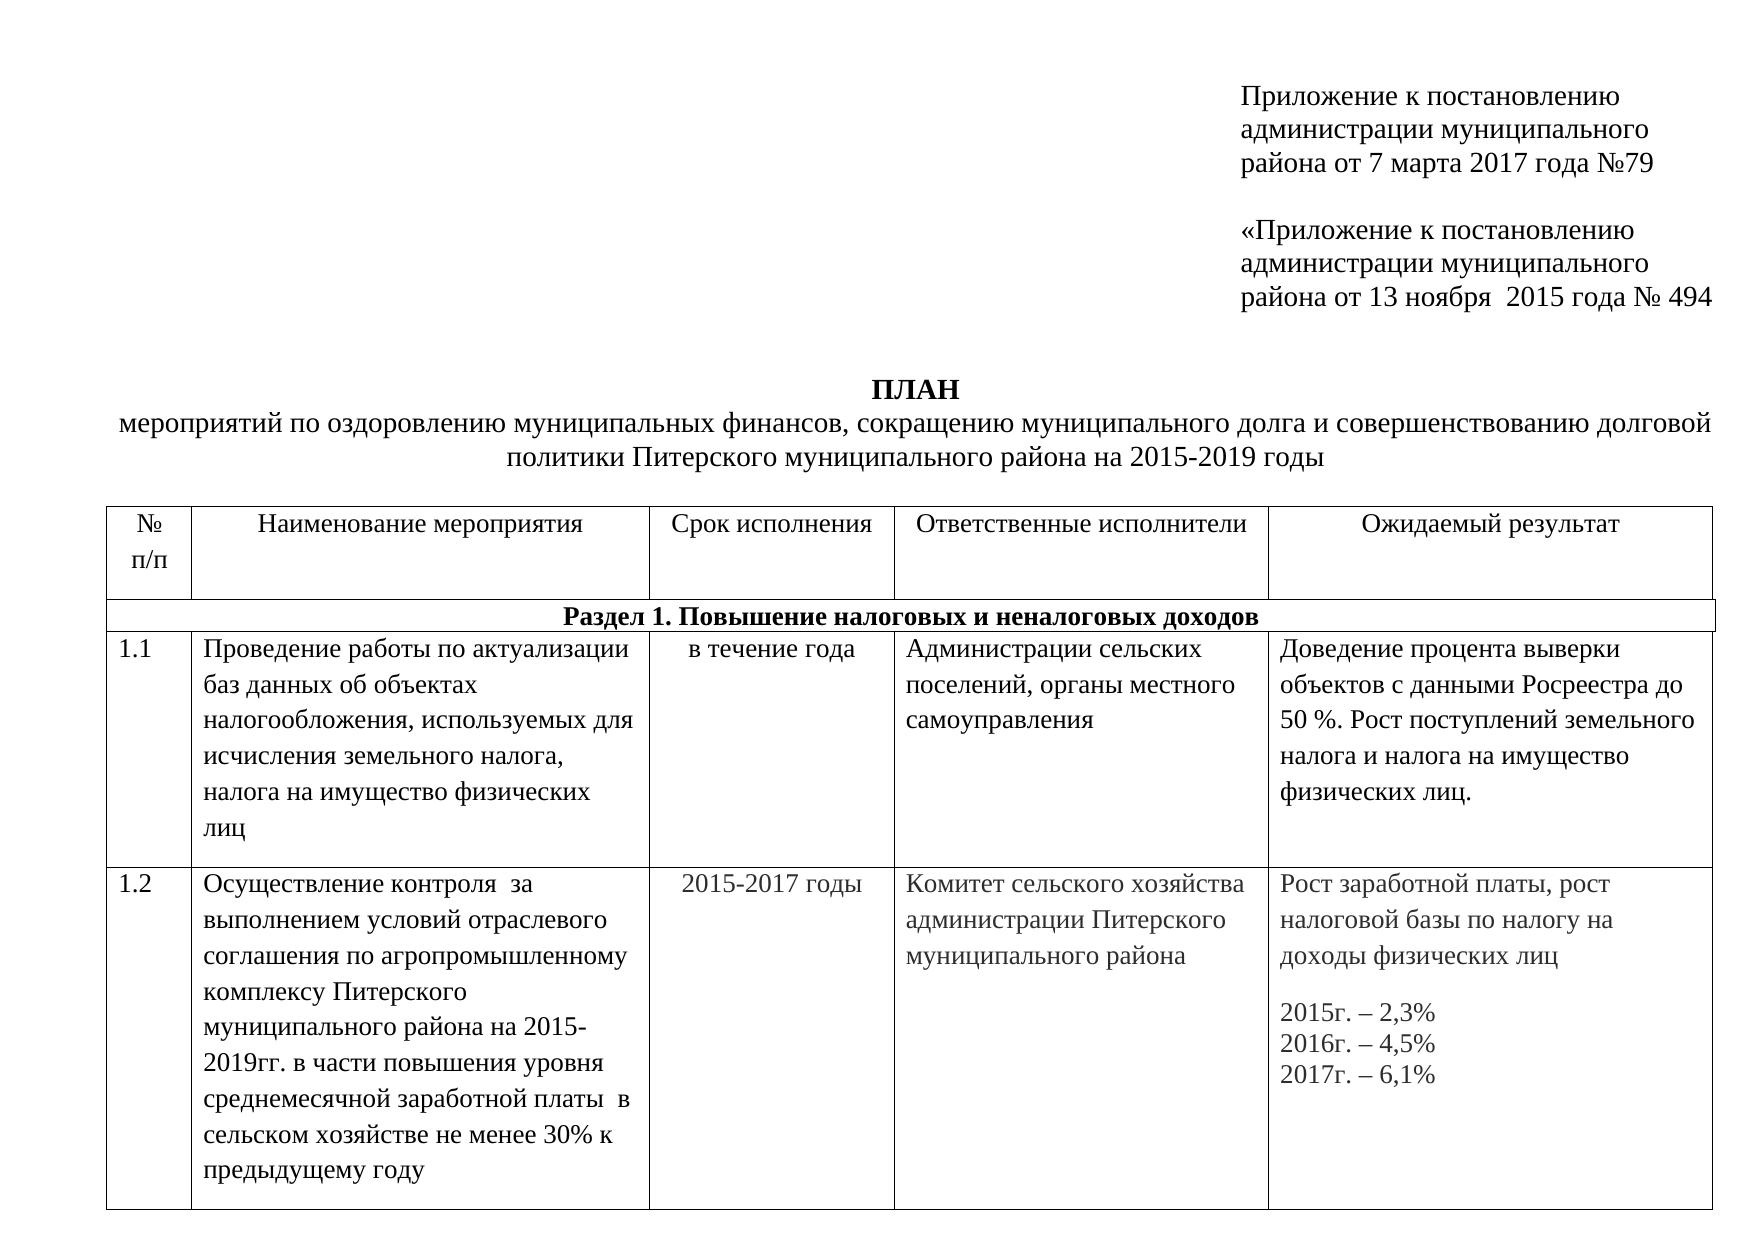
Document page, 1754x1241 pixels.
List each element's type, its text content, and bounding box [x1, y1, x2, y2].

text «Приложение к постановлению администрации муниципального района от 13 ноября 2015 года № 494 [1240, 212, 1713, 313]
table_cell Доведение процента выверки объектов с данными Росреестра до 50 %. Рост поступлений земельного налога и налога на имущество физических лиц. [1269, 632, 1712, 867]
table_cell 1.2 [107, 868, 191, 1209]
table_cell 1.1 [107, 632, 191, 867]
table_cell Комитет сельского хозяйства администрации Питерского муниципального района [895, 868, 1268, 1209]
table_cell в течение года [650, 632, 894, 867]
table_cell Раздел 1. Повышение налоговых и неналоговых доходов [107, 600, 1715, 631]
table_cell Проведение работы по актуализации баз данных об объектах налогообложения, используемых для исчисления земельного налога, налога на имущество физических лиц [192, 632, 649, 867]
table_header Наименование мероприятия [192, 507, 649, 599]
table_header № п/п [107, 507, 191, 599]
table_header Срок исполнения [650, 507, 894, 599]
table_cell Администрации сельских поселений, органы местного самоуправления [895, 632, 1268, 867]
table_cell 2015-2017 годы [650, 868, 894, 1209]
text мероприятий по оздоровлению муниципальных финансов, сокращению муниципального долга и совершенствованию долговой политики Питерского муниципального района на 2015-2019 годы [118, 406, 1713, 473]
table_header Ответственные исполнители [895, 507, 1268, 599]
table_cell Осуществление контроля за выполнением условий отраслевого соглашения по агропромышленному комплексу Питерского муниципального района на 2015-2019гг. в части повышения уровня среднемесячной заработной платы в сельском хозяйстве не менее 30% к предыдущему году [192, 868, 649, 1209]
text Приложение к постановлению администрации муниципального района от 7 марта 2017 года №79 [1240, 78, 1713, 178]
table_header Ожидаемый результат [1269, 507, 1712, 599]
table_cell Рост заработной платы, рост налоговой базы по налогу на доходы физических лиц 2015г. – 2,3% 2016г. – 4,5% 2017г. – 6,1% [1269, 868, 1712, 1209]
text ПЛАН [118, 372, 1713, 406]
